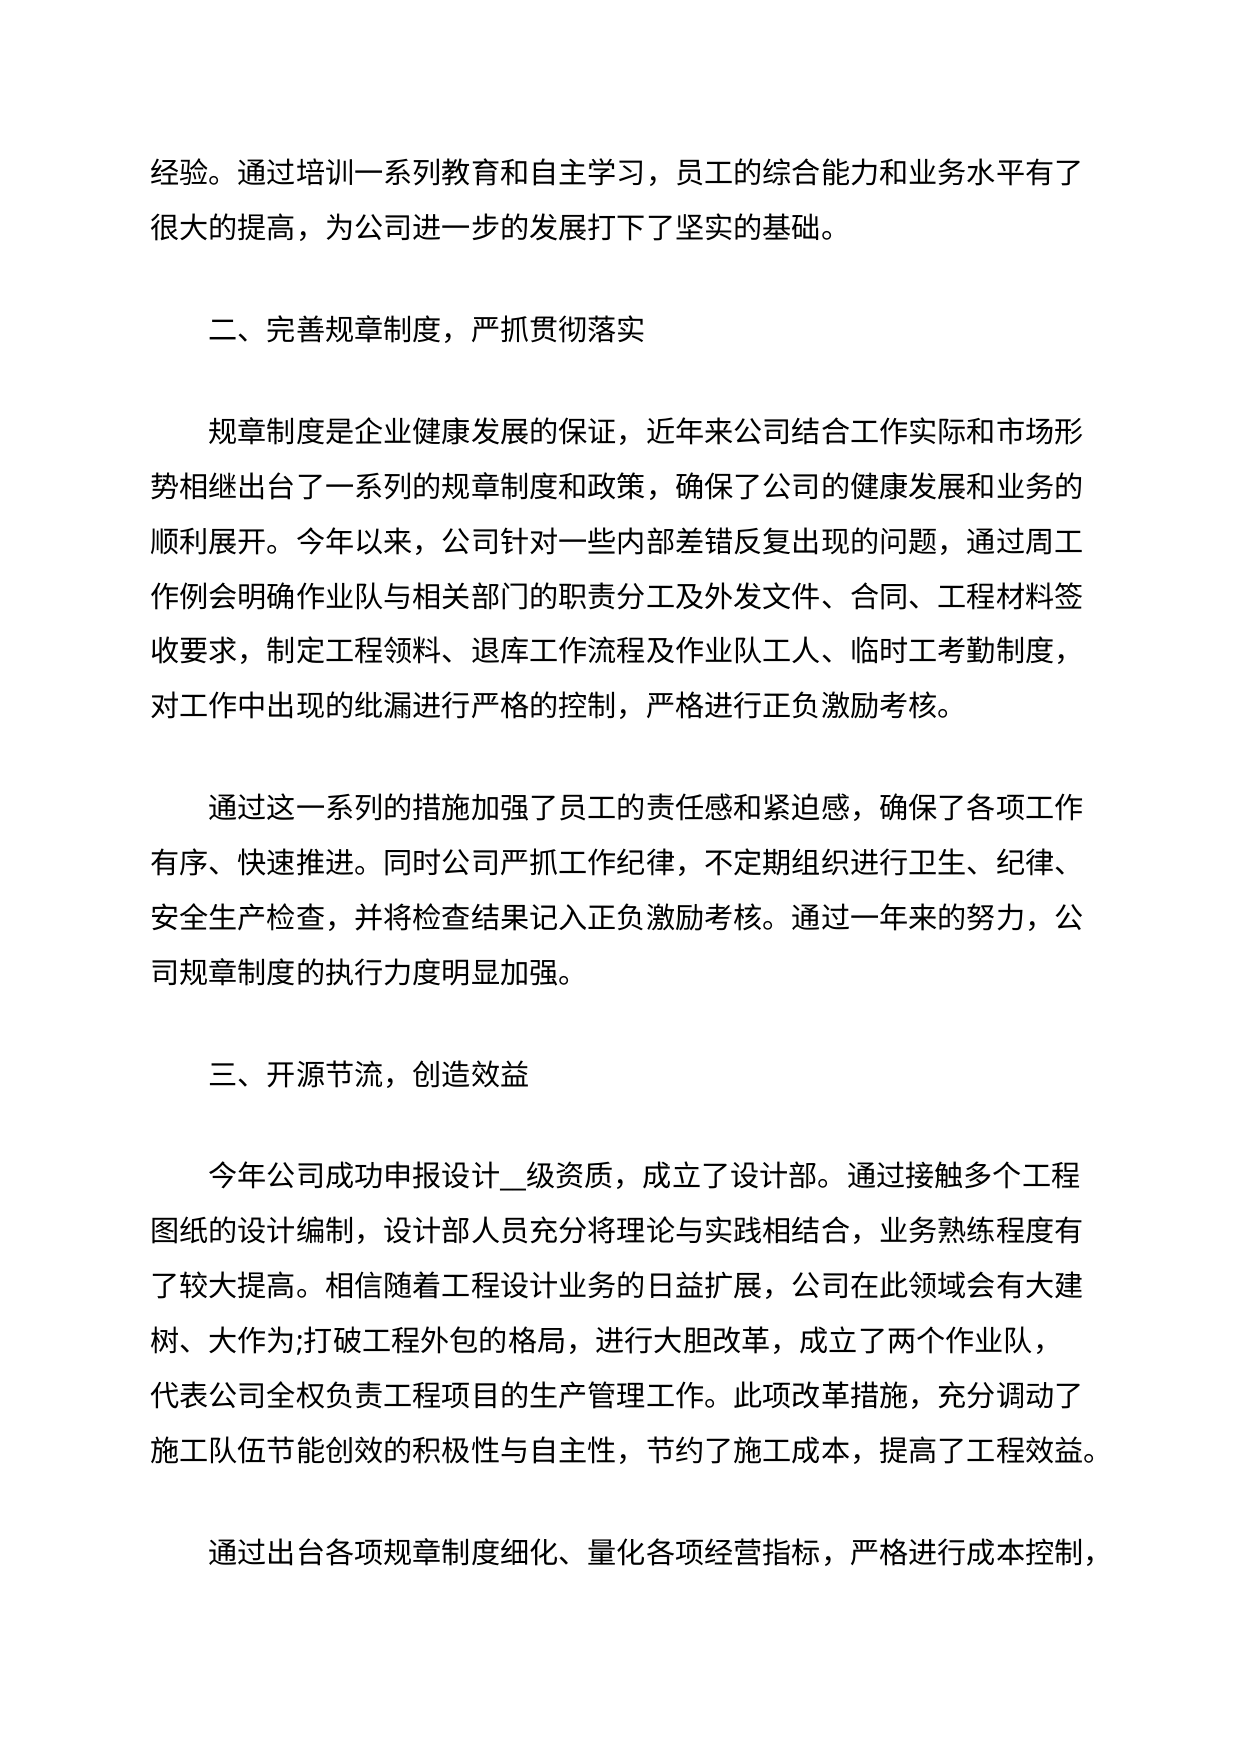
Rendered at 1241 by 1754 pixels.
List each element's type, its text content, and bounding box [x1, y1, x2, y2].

text 三、开源节流，创造效益 [150, 1051, 1090, 1093]
text 今年公司成功申报设计__级资质，成立了设计部。通过接触多个工程图纸的设计编制，设计部人员充分将理论与实践相结合，业务熟练程度有了较大提高。相信随着工程设计业务的日益扩展，公司在此领域会有大建树、大作为;打破工程外包的格局，进行大胆改革，成立了两个作业队，代表公司全权负责工程项目的生产管理工作。此项改革措施，充分调动了施工队伍节能创效的积极性与自主性，节约了施工成本，提高了工程效益。 [150, 1153, 1090, 1470]
text 通过这一系列的措施加强了员工的责任感和紧迫感，确保了各项工作有序、快速推进。同时公司严抓工作纪律，不定期组织进行卫生、纪律、安全生产检查，并将检查结果记入正负激励考核。通过一年来的努力，公司规章制度的执行力度明显加强。 [150, 785, 1090, 992]
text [150, 1529, 1090, 1572]
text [150, 150, 1090, 247]
text 规章制度是企业健康发展的保证，近年来公司结合工作实际和市场形势相继出台了一系列的规章制度和政策，确保了公司的健康发展和业务的顺利展开。今年以来，公司针对一些内部差错反复出现的问题，通过周工作例会明确作业队与相关部门的职责分工及外发文件、合同、工程材料签收要求，制定工程领料、退库工作流程及作业队工人、临时工考勤制度，对工作中出现的纰漏进行严格的控制，严格进行正负激励考核。 [150, 408, 1090, 725]
text 二、完善规章制度，严抓贯彻落实 [150, 307, 1090, 349]
